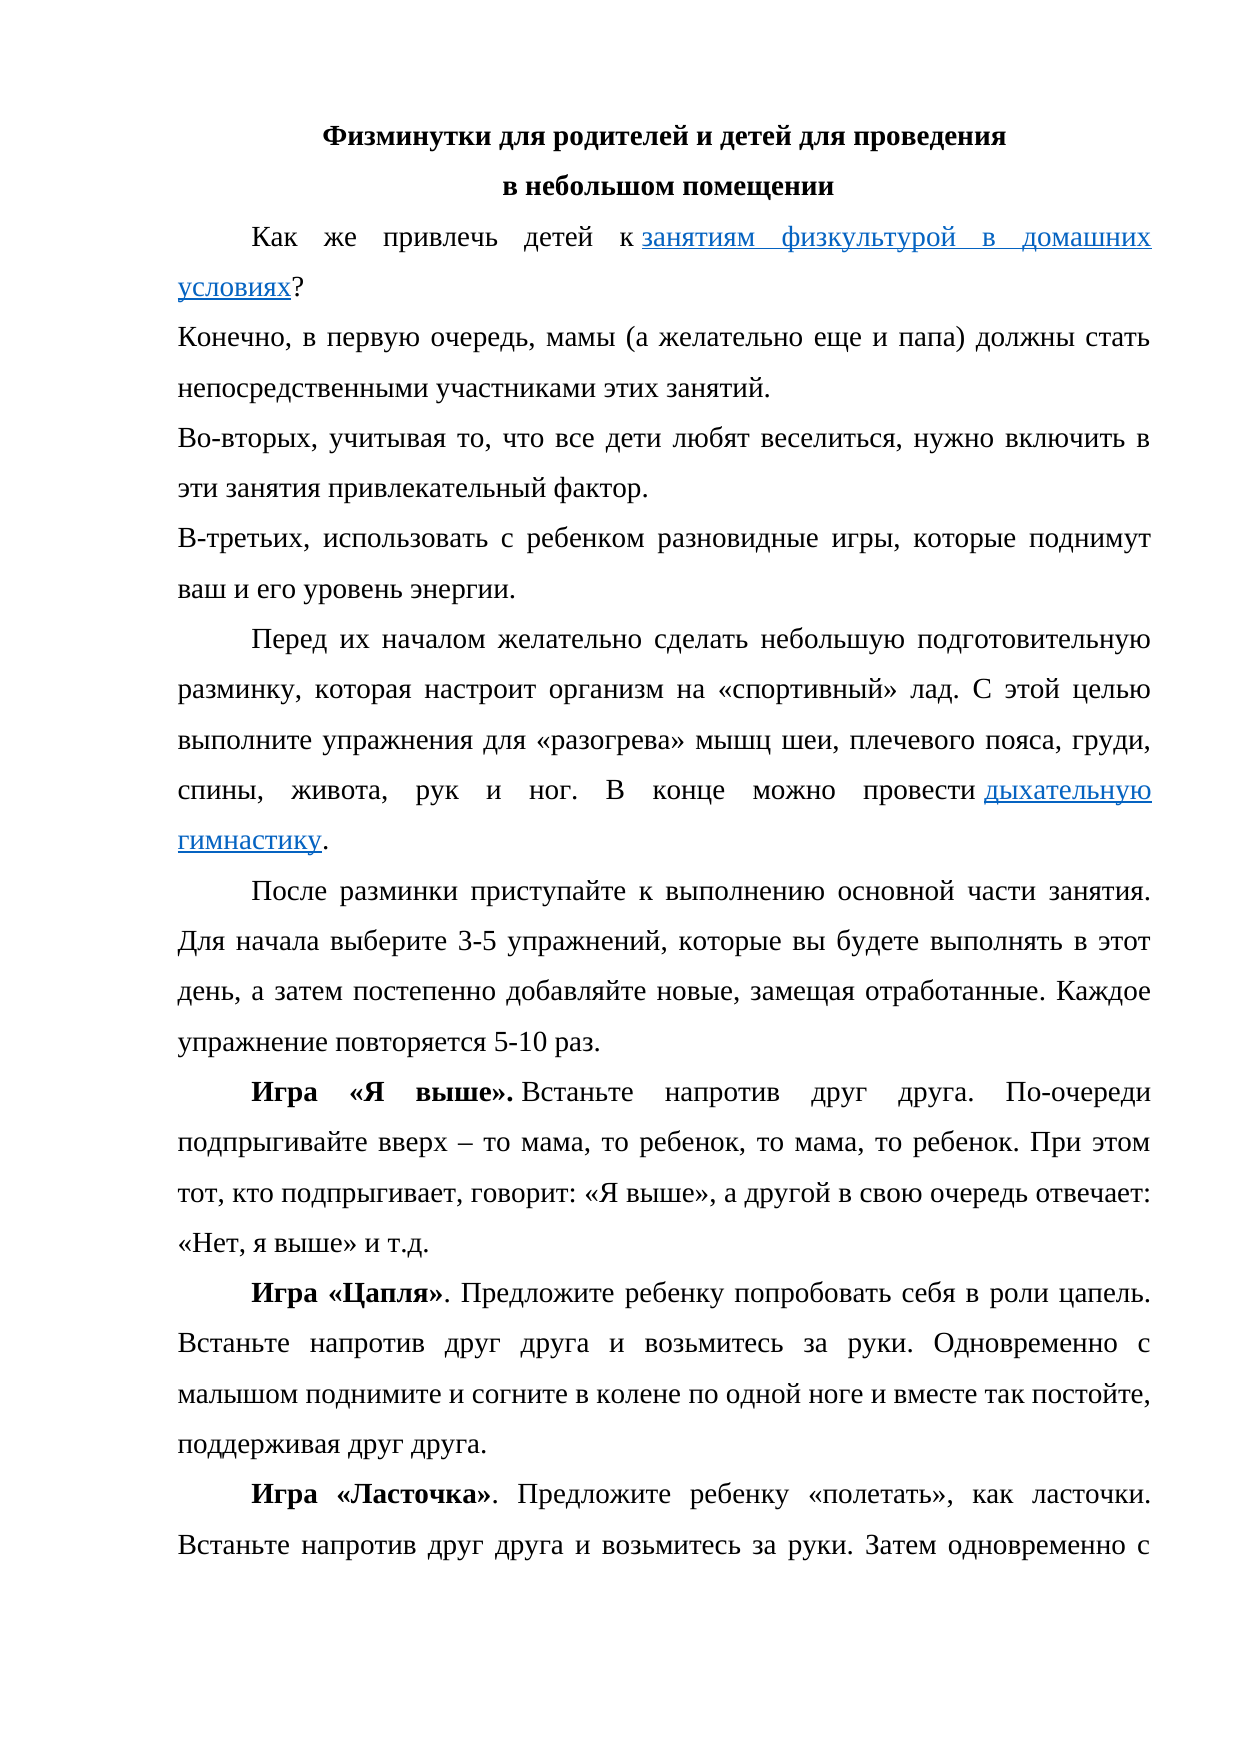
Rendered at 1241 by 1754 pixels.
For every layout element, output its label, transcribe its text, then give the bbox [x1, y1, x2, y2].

text Конечно, в первую очередь, мамы (а желательно еще и папа) должны стать непосредственными участниками этих занятий. [177, 319, 1152, 403]
text Как же привлечь детей к занятиям физкультурой в домашних условиях? [177, 219, 1152, 303]
text Физминутки для родителей и детей для проведения [177, 118, 1152, 152]
text Игра «Я выше». Встаньте напротив друг друга. По-очереди подпрыгивайте вверх – то мама, то ребенок, то мама, то ребенок. При этом тот, кто подпрыгивает, говорит: «Я выше», а другой в свою очередь отвечает: «Нет, я выше» и т.д. [177, 1074, 1152, 1258]
text Перед их началом желательно сделать небольшую подготовительную разминку, которая настроит организм на «спортивный» лад. С этой целью выполните упражнения для «разогрева» мышц шеи, плечевого пояса, груди, спины, живота, рук и ног. В конце можно провести дыхательную гимнастику. [177, 621, 1152, 856]
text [177, 1477, 1152, 1560]
text Игра «Цапля». Предложите ребенку попробовать себя в роли цапель. Встаньте напротив друг друга и возьмитесь за руки. Одновременно с малышом поднимите и согните в колене по одной ноге и вместе так постойте, поддерживая друг друга. [177, 1275, 1152, 1460]
text В-третьих, использовать с ребенком разновидные игры, которые поднимут ваш и его уровень энергии. [177, 521, 1152, 604]
text После разминки приступайте к выполнению основной части занятия. Для начала выберите 3-5 упражнений, которые вы будете выполнять в этот день, а затем постепенно добавляйте новые, замещая отработанные. Каждое упражнение повторяется 5-10 раз. [177, 873, 1152, 1057]
text Во-вторых, учитывая то, что все дети любят веселиться, нужно включить в эти занятия привлекательный фактор. [177, 420, 1152, 504]
text в небольшом помещении [177, 168, 1152, 202]
